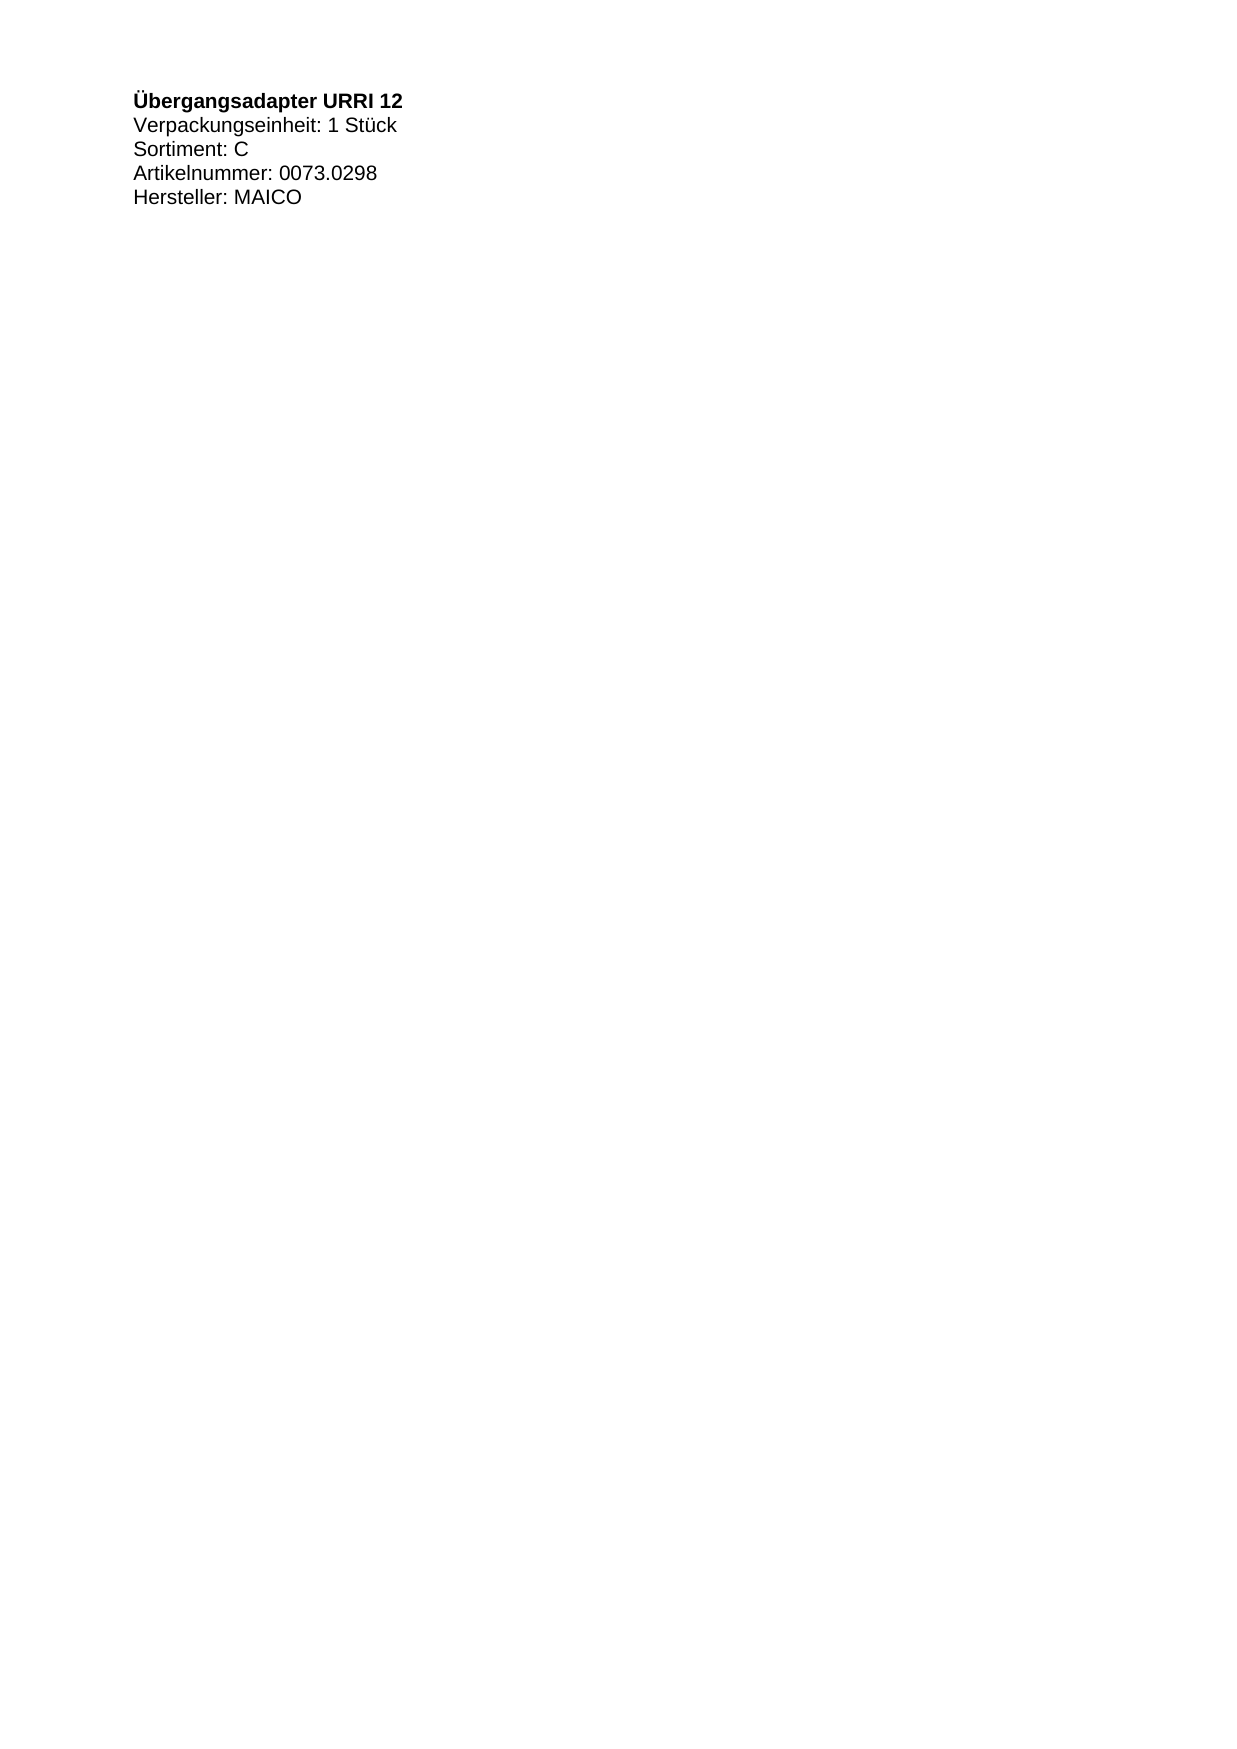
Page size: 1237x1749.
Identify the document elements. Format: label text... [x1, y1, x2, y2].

text Übergangsadapter URRI 12Verpackungseinheit: 1 StückSortiment: C Artikelnummer: 0073.0298Hersteller: MAICO [133, 89, 1148, 208]
